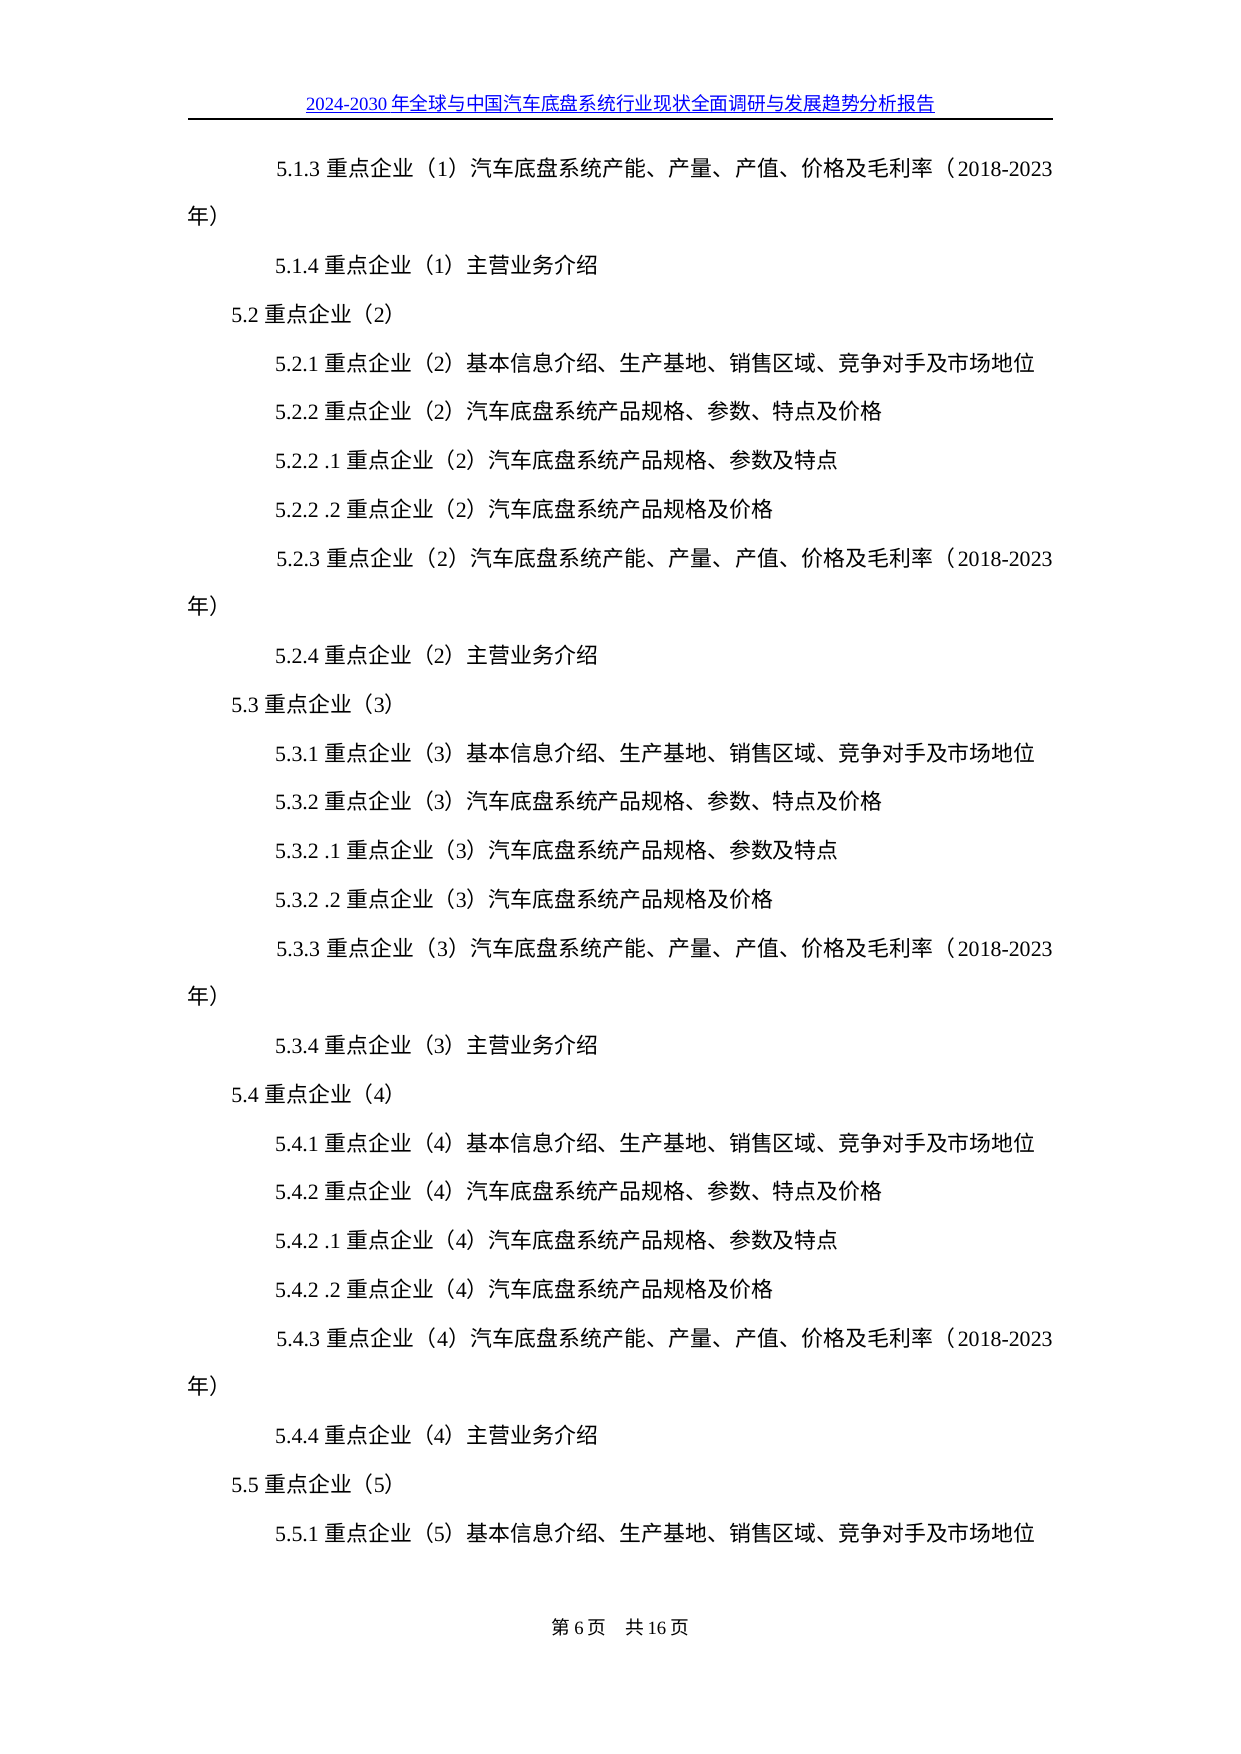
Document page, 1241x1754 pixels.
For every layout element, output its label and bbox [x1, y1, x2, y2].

text [187, 150, 1053, 1548]
